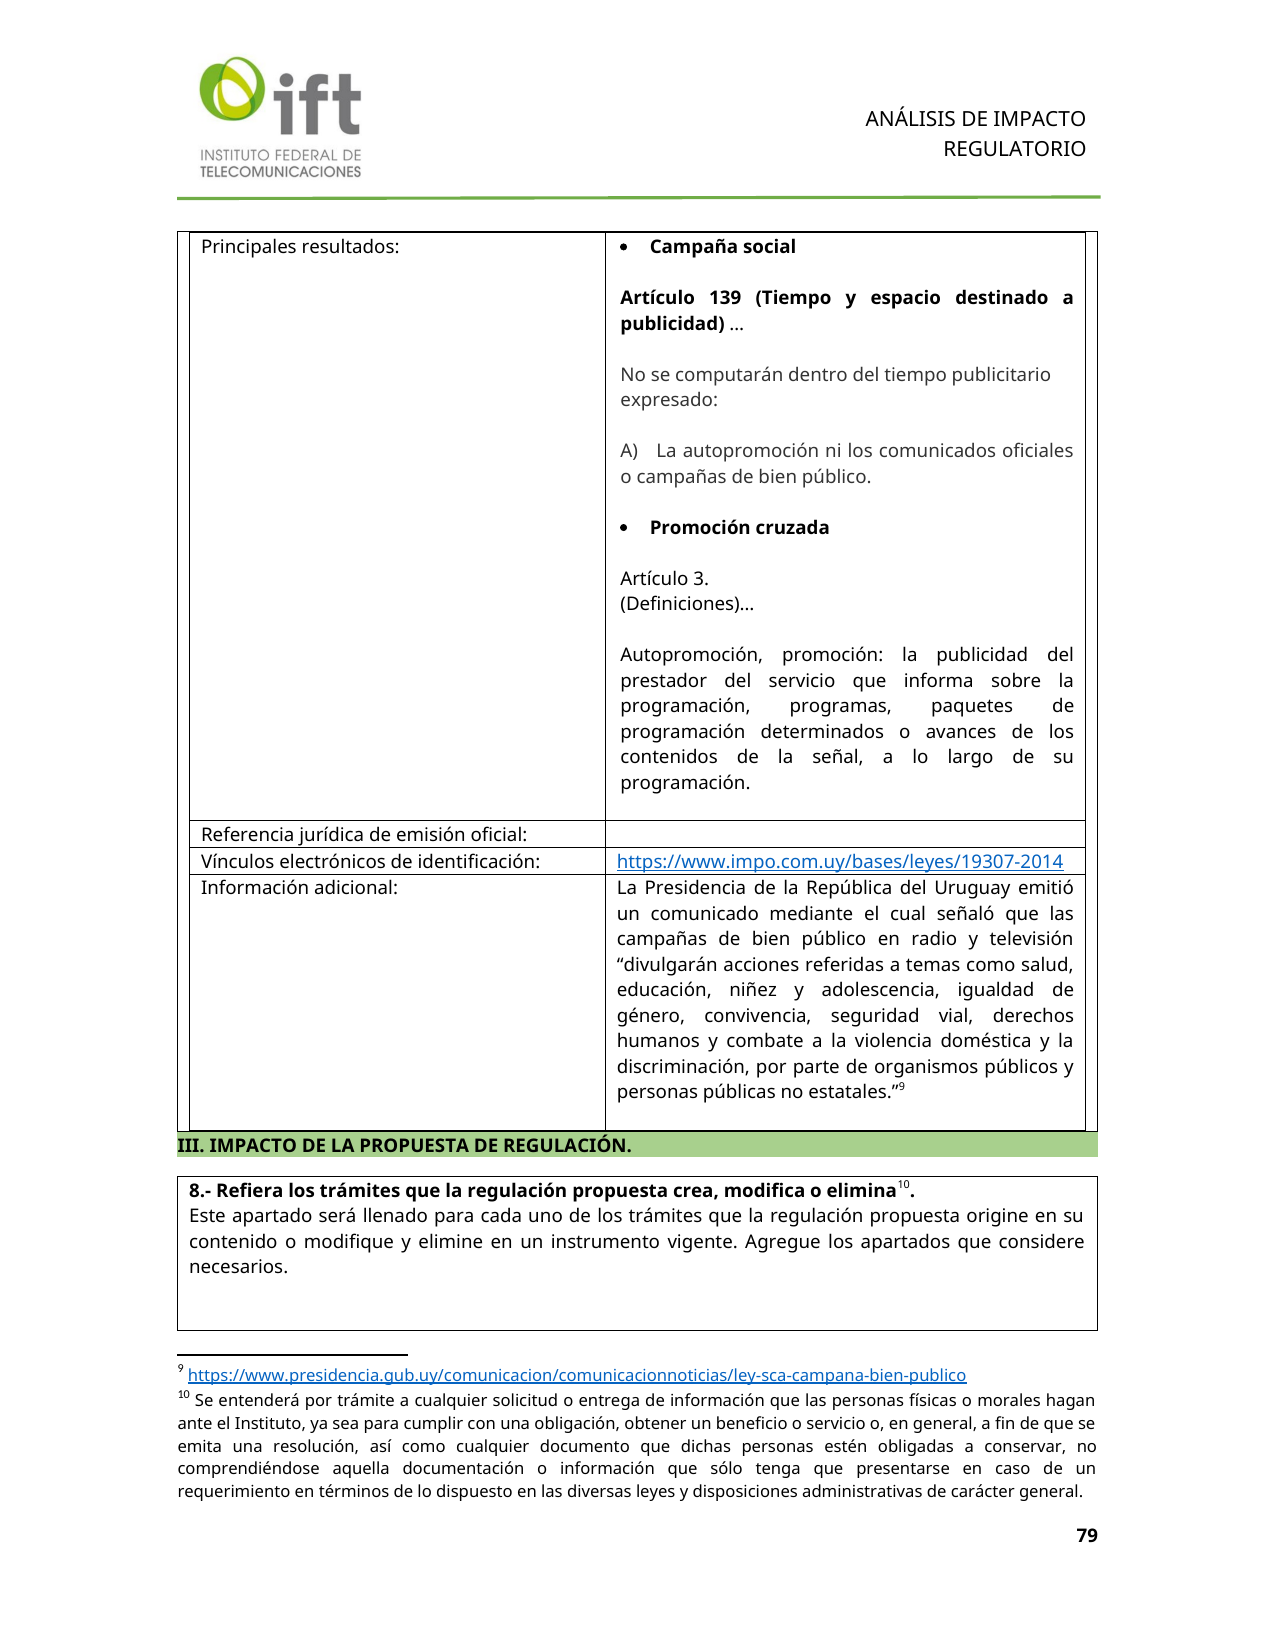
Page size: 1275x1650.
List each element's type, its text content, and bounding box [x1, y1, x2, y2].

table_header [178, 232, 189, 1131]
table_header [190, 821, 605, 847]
text III. IMPACTO DE LA PROPUESTA DE REGULACIÓN. [177, 1132, 1098, 1157]
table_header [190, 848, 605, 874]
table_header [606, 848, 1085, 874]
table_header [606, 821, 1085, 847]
picture [177, 52, 390, 196]
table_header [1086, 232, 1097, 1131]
